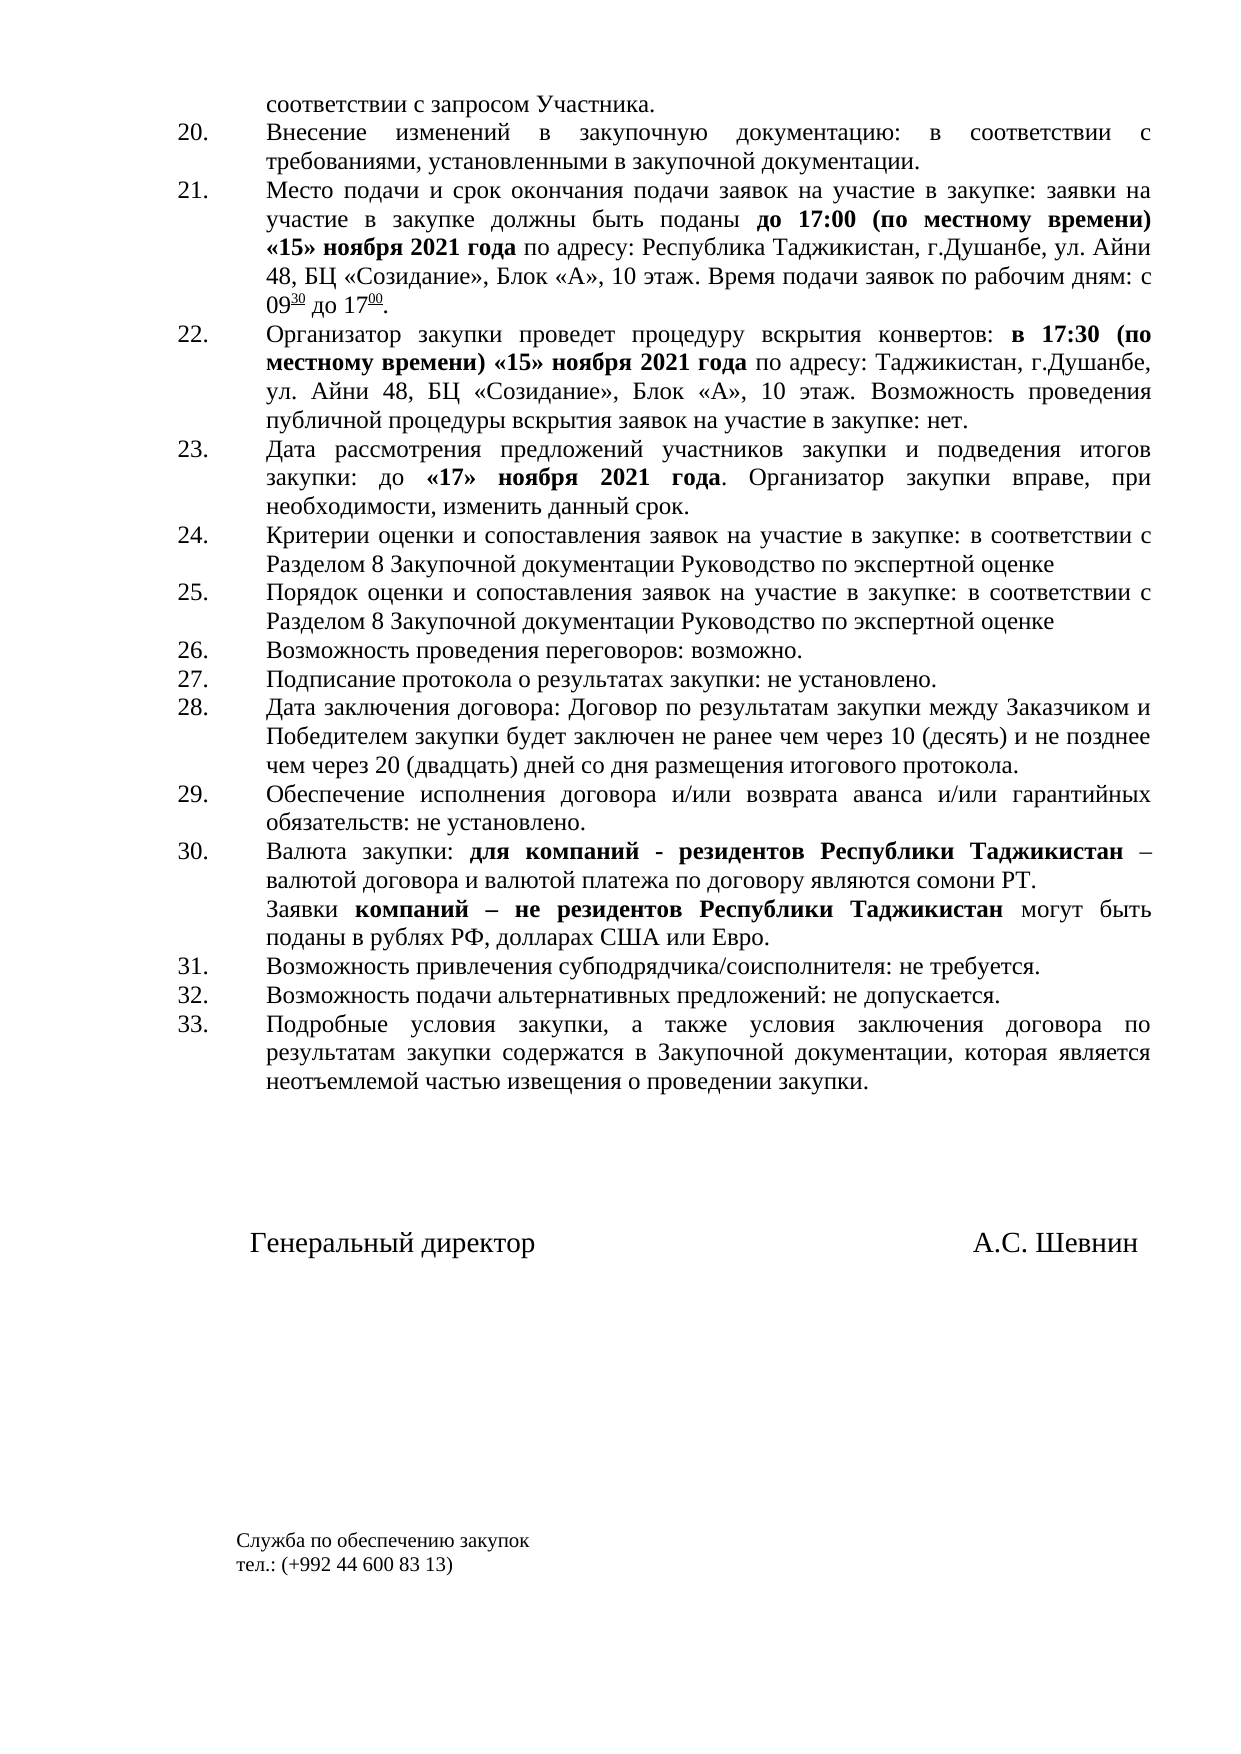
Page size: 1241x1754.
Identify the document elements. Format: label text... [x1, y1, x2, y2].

list Возможность подачи альтернативных предложений: не допускается. [177, 980, 1152, 1009]
list Обеспечение исполнения договора и/или возврата аванса и/или гарантийных обязательств: не установлено. [177, 779, 1152, 836]
text Служба по обеспечению закупок [177, 1527, 1152, 1552]
text тел.: (+992 44 600 83 13) [177, 1552, 1152, 1576]
list Дата заключения договора: Договор по результатам закупки между Заказчиком и Победителем закупки будет заключен не ранее чем через 10 (десять) и не позднее чем через 20 (двадцать) дней со дня размещения итогового протокола. [177, 692, 1152, 779]
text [266, 89, 1152, 117]
text Генеральный директор А.С. Шевнин [177, 1225, 1152, 1259]
list Место подачи и срок окончания подачи заявок на участие в закупке: заявки на участие в закупке должны быть поданы до 17:00 (по местному времени) «15» ноября 2021 года по адресу: Республика Таджикистан, г.Душанбе, ул. Айни 48, БЦ «Созидание», Блок «А», 10 этаж. Время подачи заявок по рабочим дням: с 0930 до 1700. [177, 175, 1152, 319]
list Критерии оценки и сопоставления заявок на участие в закупке: в соответствии с Разделом 8 Закупочной документации Руководство по экспертной оценке [177, 520, 1152, 577]
list Организатор закупки проведет процедуру вскрытия конвертов: в 17:30 (по местному времени) «15» ноября 2021 года по адресу: Таджикистан, г.Душанбе, ул. Айни 48, БЦ «Созидание», Блок «А», 10 этаж. Возможность проведения публичной процедуры вскрытия заявок на участие в закупке: нет. [177, 319, 1152, 434]
list Возможность привлечения субподрядчика/соисполнителя: не требуется. [177, 951, 1152, 980]
list Подписание протокола о результатах закупки: не установлено. [177, 664, 1152, 692]
list Подробные условия закупки, а также условия заключения договора по результатам закупки содержатся в Закупочной документации, которая является неотъемлемой частью извещения о проведении закупки. [177, 1009, 1152, 1095]
list Порядок оценки и сопоставления заявок на участие в закупке: в соответствии с Разделом 8 Закупочной документации Руководство по экспертной оценке [177, 577, 1152, 635]
list Внесение изменений в закупочную документацию: в соответствии с требованиями, установленными в закупочной документации. [177, 117, 1152, 175]
list Дата рассмотрения предложений участников закупки и подведения итогов закупки: до «17» ноября 2021 года. Организатор закупки вправе, при необходимости, изменить данный срок. [177, 434, 1152, 520]
text Заявки компаний – не резидентов Республики Таджикистан могут быть поданы в рублях РФ, долларах США или Евро. [266, 894, 1152, 951]
list Возможность проведения переговоров: возможно. [177, 635, 1152, 664]
list Валюта закупки: для компаний - резидентов Республики Таджикистан – валютой договора и валютой платежа по договору являются сомони РТ. [177, 836, 1152, 894]
